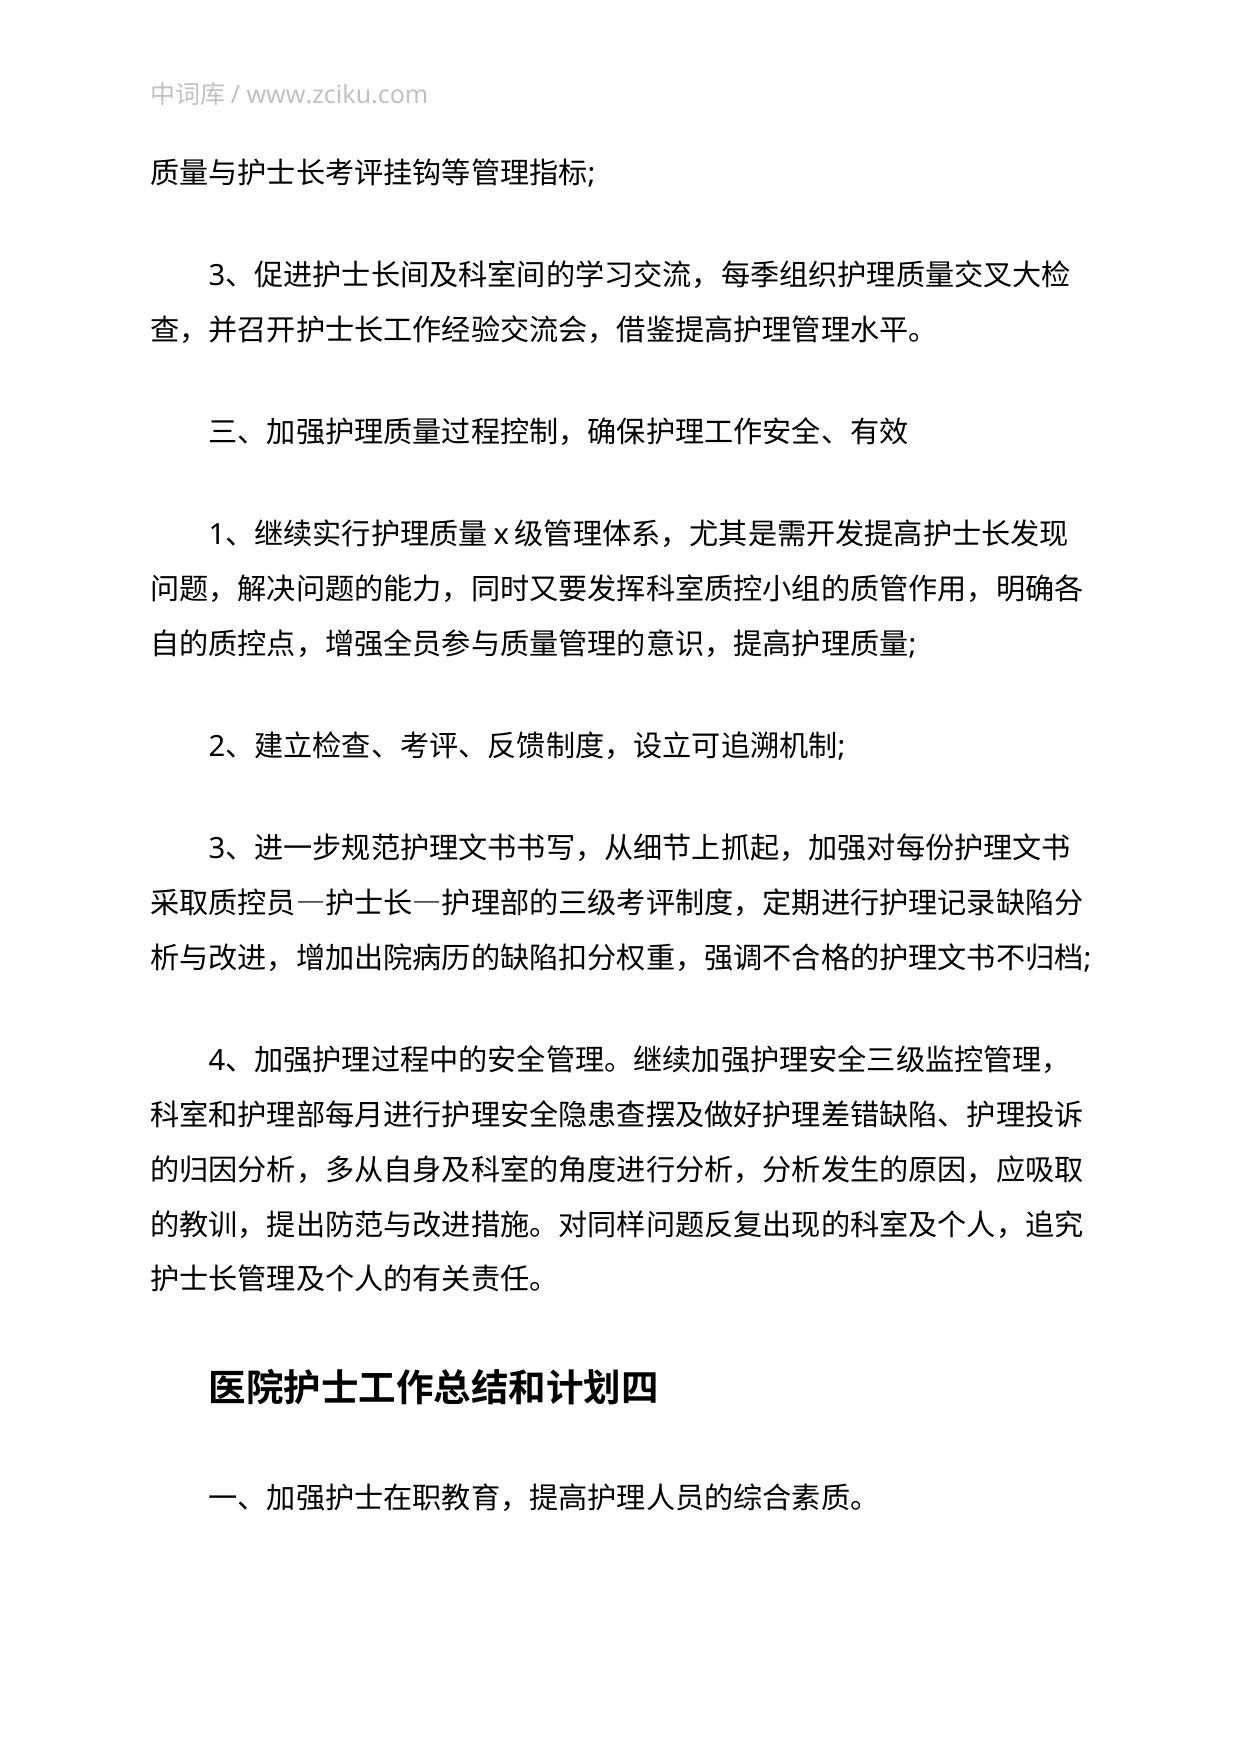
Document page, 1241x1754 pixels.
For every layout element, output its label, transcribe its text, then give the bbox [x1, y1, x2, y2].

text 三、加强护理质量过程控制，确保护理工作安全、有效 [150, 409, 1090, 451]
text 1、继续实行护理质量x级管理体系，尤其是需开发提高护士长发现问题，解决问题的能力，同时又要发挥科室质控小组的质管作用，明确各自的质控点，增强全员参与质量管理的意识，提高护理质量; [150, 511, 1090, 663]
text 一、加强护士在职教育，提高护理人员的综合素质。 [150, 1475, 1090, 1517]
text 3、促进护士长间及科室间的学习交流，每季组织护理质量交叉大检查，并召开护士长工作经验交流会，借鉴提高护理管理水平。 [150, 252, 1090, 349]
text 3、进一步规范护理文书书写，从细节上抓起，加强对每份护理文书采取质控员—护士长—护理部的三级考评制度，定期进行护理记录缺陷分析与改进，增加出院病历的缺陷扣分权重，强调不合格的护理文书不归档; [150, 824, 1090, 977]
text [150, 150, 1090, 192]
text 2、建立检查、考评、反馈制度，设立可追溯机制; [150, 722, 1090, 765]
text 4、加强护理过程中的安全管理。继续加强护理安全三级监控管理，科室和护理部每月进行护理安全隐患查摆及做好护理差错缺陷、护理投诉的归因分析，多从自身及科室的角度进行分析，分析发生的原因，应吸取的教训，提出防范与改进措施。对同样问题反复出现的科室及个人，追究护士长管理及个人的有关责任。 [150, 1036, 1090, 1298]
text 医院护士工作总结和计划四 [150, 1358, 1090, 1412]
